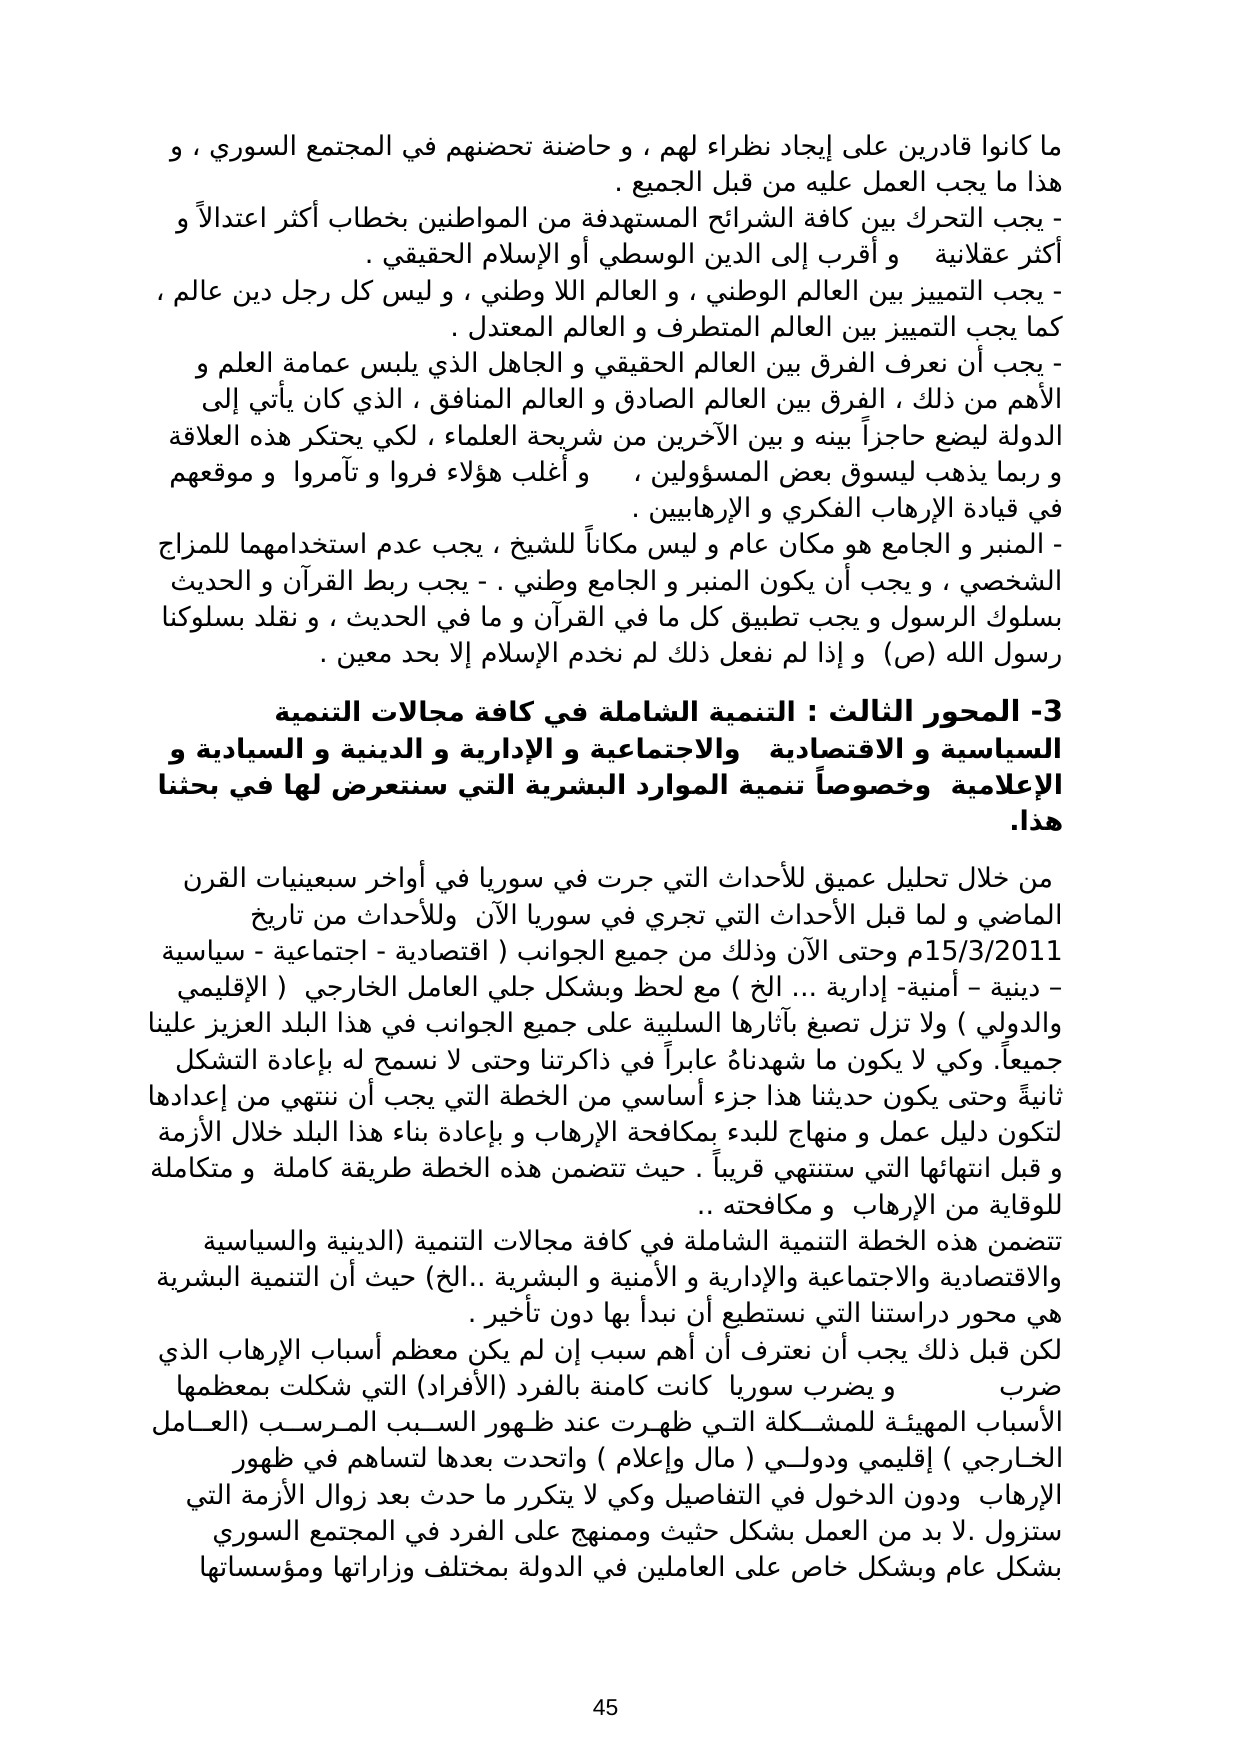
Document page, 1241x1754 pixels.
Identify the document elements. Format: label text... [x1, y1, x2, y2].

list - يجب التحرك بين كافة الشرائح المستهدفة من المواطنين بخطاب أكثر اعتدالاً و أكثر عقلانية و أقرب إلى الدين الوسطي أو الإسلام الحقيقي . [148, 202, 1063, 270]
list - المنبر و الجامع هو مكان عام و ليس مكاناً للشيخ ، يجب عدم استخدامهما للمزاج الشخصي ، و يجب أن يكون المنبر و الجامع وطني . - يجب ربط القرآن و الحديث بسلوك الرسول و يجب تطبيق كل ما في القرآن و ما في الحديث ، و نقلد بسلوكنا رسول الله (ص) و إذا لم نفعل ذلك لم نخدم الإسلام إلا بحد معين . [148, 529, 1063, 669]
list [148, 130, 1063, 198]
list - يجب التمييز بين العالم الوطني ، و العالم اللا وطني ، و ليس كل رجل دين عالم ، كما يجب التمييز بين العالم المتطرف و العالم المعتدل . [148, 275, 1063, 343]
text من خلال تحليل عميق للأحداث التي جرت في سوريا في أواخر سبعينيات القرن الماضي و لما قبل الأحداث التي تجري في سوريا الآن وللأحداث من تاريخ 15/3/2011م وحتى الآن وذلك من جميع الجوانب ( اقتصادية - اجتماعية - سياسية – دينية – أمنية- إدارية ... الخ ) مع لحظ وبشكل جلي العامل الخارجي ( الإقليمي والدولي ) ولا تزل تصبغ بآثارها السلبية على جميع الجوانب في هذا البلد العزيز علينا جميعاً. وكي لا يكون ما شهدناهُ عابراً في ذاكرتنا وحتى لا نسمح له بإعادة التشكل ثانيةً وحتى يكون حديثنا هذا جزء أساسي من الخطة التي يجب أن ننتهي من إعدادها لتكون دليل عمل و منهاج للبدء بمكافحة الإرهاب و بإعادة بناء هذا البلد خلال الأزمة و قبل انتهائها التي ستنتهي قريباً . حيث تتضمن هذه الخطة طريقة كاملة و متكاملة للوقاية من الإرهاب و مكافحته .. [148, 863, 1063, 1221]
text تتضمن هذه الخطة التنمية الشاملة في كافة مجالات التنمية (الدينية والسياسية والاقتصادية والاجتماعية والإدارية و الأمنية و البشرية ..الخ) حيث أن التنمية البشرية هي محور دراستنا التي نستطيع أن نبدأ بها دون تأخير . [148, 1225, 1063, 1329]
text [148, 1334, 1063, 1583]
list - يجب أن نعرف الفرق بين العالم الحقيقي و الجاهل الذي يلبس عمامة العلم و الأهم من ذلك ، الفرق بين العالم الصادق و العالم المنافق ، الذي كان يأتي إلى الدولة ليضع حاجزاً بينه و بين الآخرين من شريحة العلماء ، لكي يحتكر هذه العلاقة و ربما يذهب ليسوق بعض المسؤولين ، و أغلب هؤلاء فروا و تآمروا و موقعهم في قيادة الإرهاب الفكري و الإرهابيين . [148, 347, 1063, 524]
text 3- المحور الثالث : التنمية الشاملة في كافة مجالات التنمية السياسية و الاقتصادية والاجتماعية و الإدارية و الدينية و السيادية و الإعلامية وخصوصاً تنمية الموارد البشرية التي سنتعرض لها في بحثنا هذا. [148, 694, 1063, 837]
